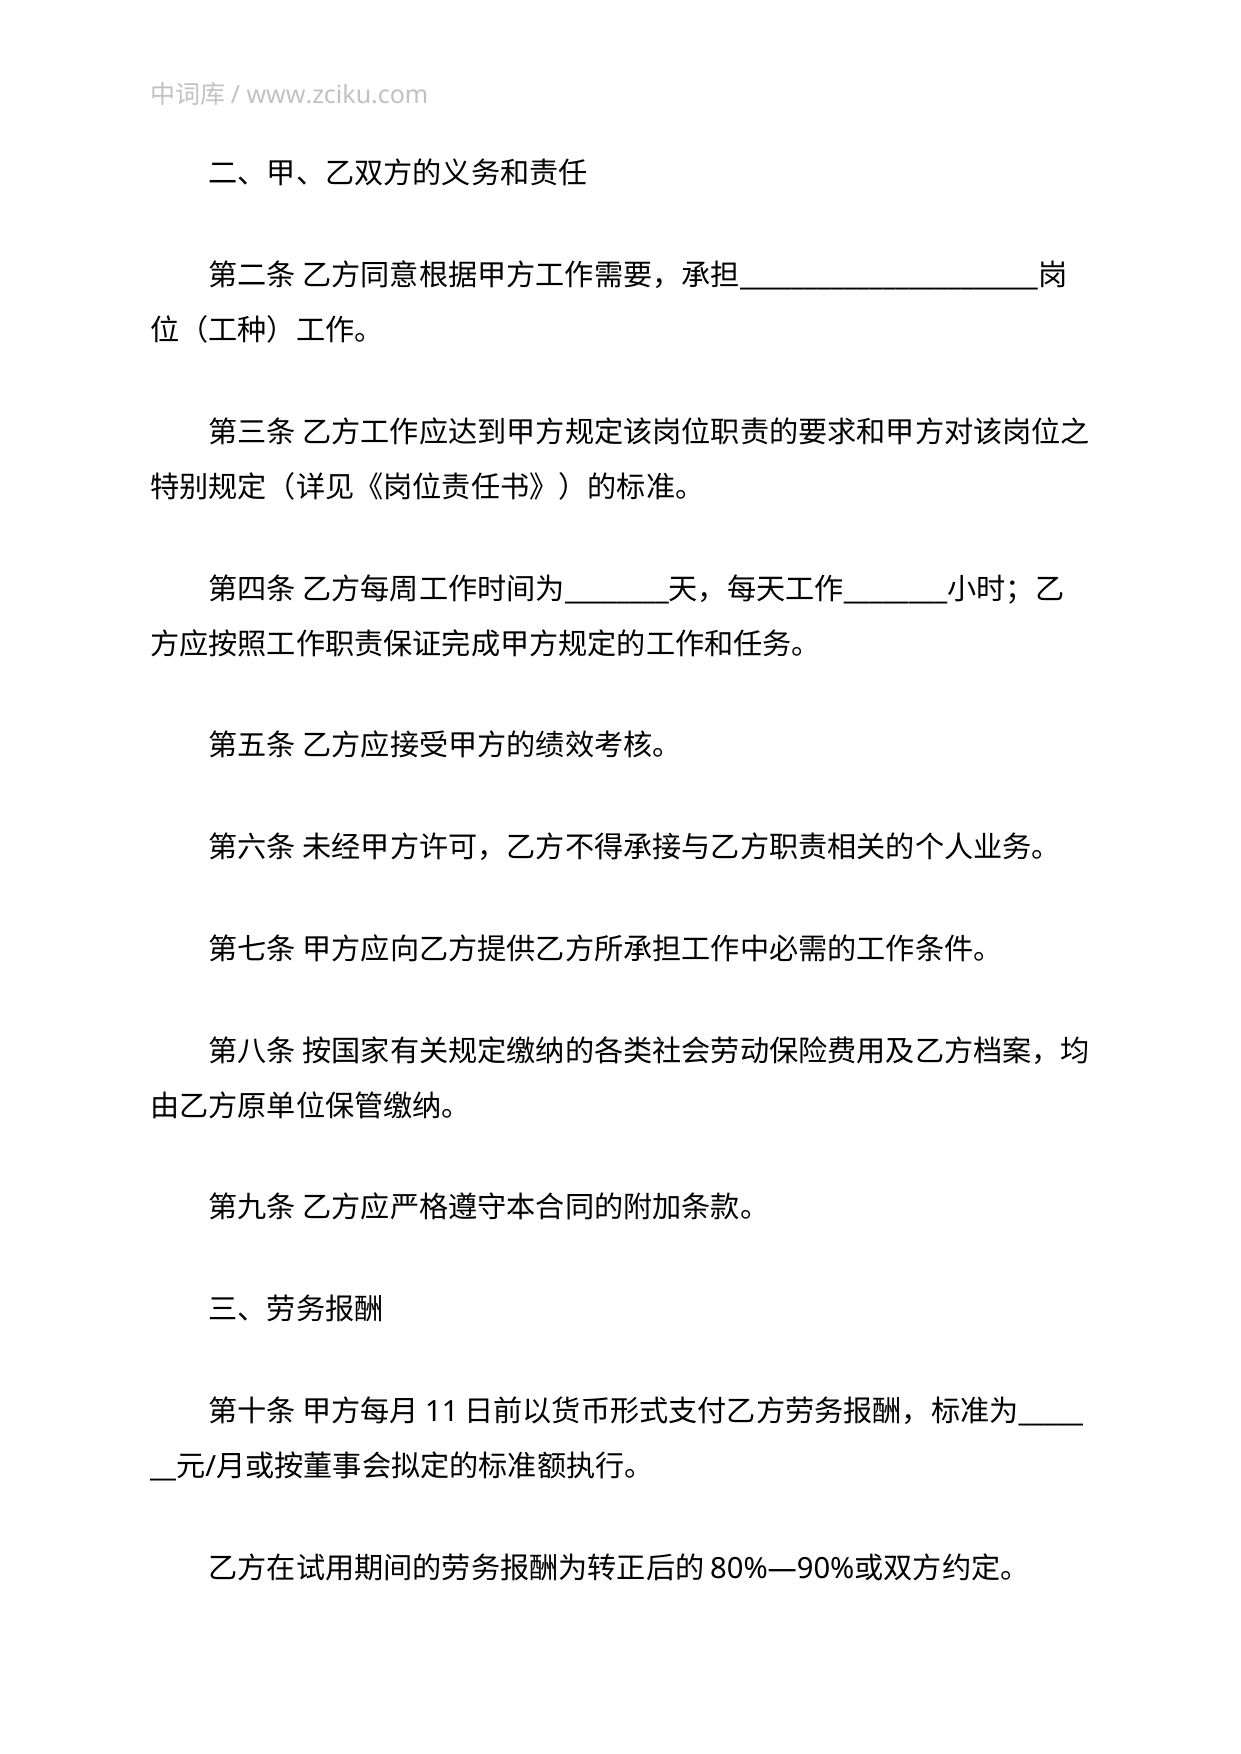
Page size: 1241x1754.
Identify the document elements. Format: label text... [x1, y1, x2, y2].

text 乙方在试用期间的劳务报酬为转正后的80%—90%或双方约定。 [150, 1544, 1090, 1587]
text 第十条 甲方每月11日前以货币形式支付乙方劳务报酬，标准为_______元/月或按董事会拟定的标准额执行。 [150, 1387, 1090, 1485]
text 第二条 乙方同意根据甲方工作需要，承担_______________________岗位（工种）工作。 [150, 252, 1090, 349]
text 第三条 乙方工作应达到甲方规定该岗位职责的要求和甲方对该岗位之特别规定（详见《岗位责任书》）的标准。 [150, 408, 1090, 506]
text 二、甲、乙双方的义务和责任 [150, 150, 1090, 192]
text 第九条 乙方应严格遵守本合同的附加条款。 [150, 1184, 1090, 1226]
text 第四条 乙方每周工作时间为________天，每天工作________小时；乙方应按照工作职责保证完成甲方规定的工作和任务。 [150, 565, 1090, 662]
text 第五条 乙方应接受甲方的绩效考核。 [150, 722, 1090, 764]
text 三、劳务报酬 [150, 1286, 1090, 1328]
text 第六条 未经甲方许可，乙方不得承接与乙方职责相关的个人业务。 [150, 824, 1090, 866]
text 第八条 按国家有关规定缴纳的各类社会劳动保险费用及乙方档案，均由乙方原单位保管缴纳。 [150, 1027, 1090, 1124]
text 第七条 甲方应向乙方提供乙方所承担工作中必需的工作条件。 [150, 926, 1090, 968]
